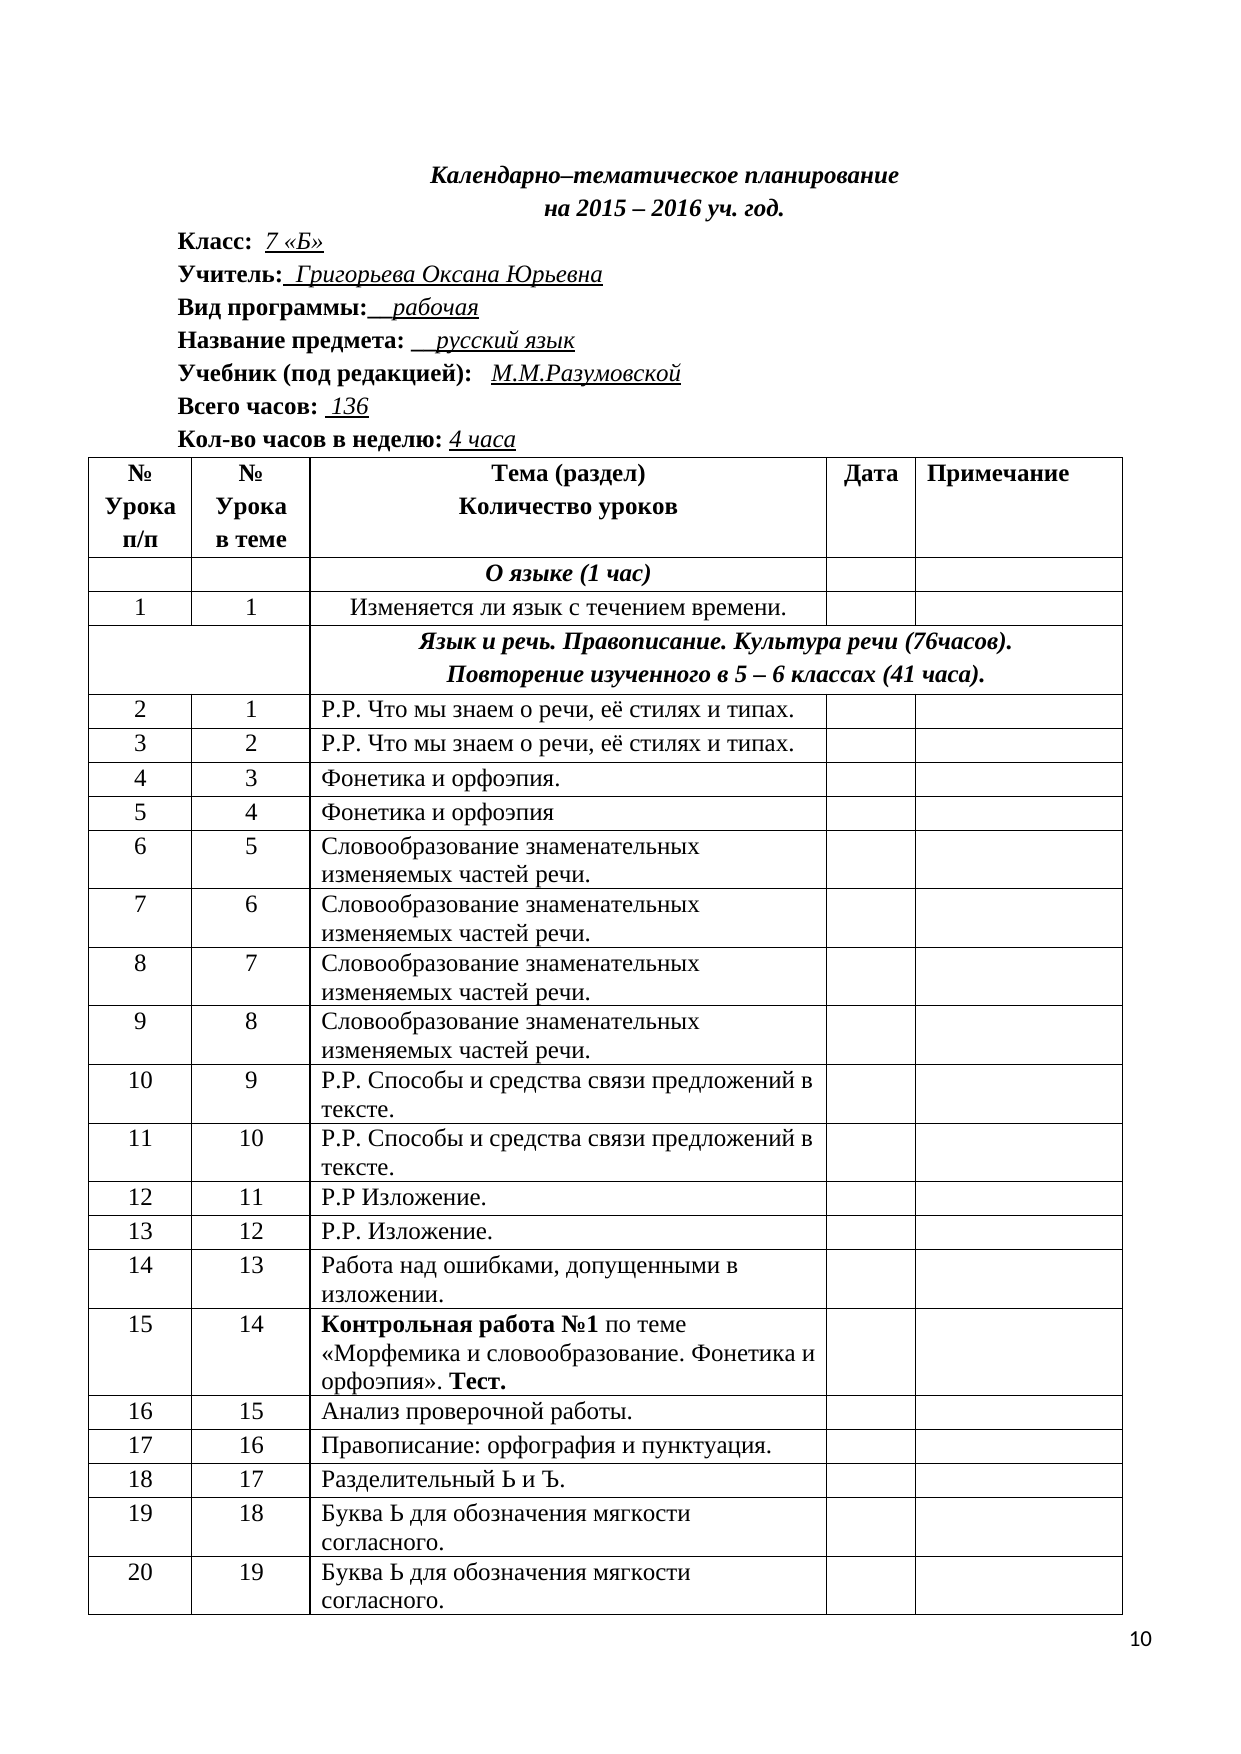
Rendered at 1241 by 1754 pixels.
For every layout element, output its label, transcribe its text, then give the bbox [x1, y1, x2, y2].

text Учебник (под редакцией): М.М.Разумовской [177, 358, 1152, 387]
table_cell 10 [89, 1065, 191, 1122]
table_cell [827, 1498, 915, 1556]
table_cell [916, 1396, 1122, 1429]
table_cell [916, 1464, 1122, 1497]
table_cell 18 [192, 1498, 309, 1556]
table_header Примечание [916, 458, 1122, 557]
table_cell [827, 695, 915, 727]
text Класс: 7 «Б» [177, 226, 1152, 255]
table_cell [916, 729, 1122, 762]
table_cell 13 [89, 1216, 191, 1249]
table_cell 15 [192, 1396, 309, 1429]
table_cell [916, 1065, 1122, 1122]
table_cell Буква Ь для обозначения мягкости согласного. [311, 1557, 826, 1614]
table_cell [916, 1250, 1122, 1308]
table_cell 14 [89, 1250, 191, 1308]
table_cell 3 [89, 729, 191, 762]
table_cell Разделительный Ь и Ъ. [311, 1464, 826, 1497]
table_cell Словообразование знаменательных изменяемых частей речи. [311, 1006, 826, 1064]
table_cell [916, 1309, 1122, 1395]
table_cell 5 [192, 831, 309, 888]
table_cell 11 [89, 1124, 191, 1181]
table_cell Фонетика и орфоэпия [311, 797, 826, 830]
table_cell [827, 1309, 915, 1395]
table_cell Р.Р. Что мы знаем о речи, её стилях и типах. [311, 695, 826, 727]
table_cell [89, 626, 309, 693]
table_cell Р.Р Изложение. [311, 1182, 826, 1215]
table_cell Словообразование знаменательных изменяемых частей речи. [311, 948, 826, 1005]
table_cell 1 [192, 592, 309, 625]
table_cell 20 [89, 1557, 191, 1614]
table_cell [916, 763, 1122, 796]
table_cell [827, 1124, 915, 1181]
table_cell [916, 1182, 1122, 1215]
table_cell 8 [192, 1006, 309, 1064]
table_cell 6 [192, 889, 309, 947]
table_cell [916, 831, 1122, 888]
table_cell [827, 1250, 915, 1308]
table_cell [827, 729, 915, 762]
table_cell О языке (1 час) [311, 558, 826, 591]
table_cell [827, 889, 915, 947]
text Календарно–тематическое планирование [177, 160, 1152, 189]
table_cell 16 [192, 1430, 309, 1463]
table_cell [827, 1182, 915, 1215]
table_cell 4 [89, 763, 191, 796]
table_cell 12 [192, 1216, 309, 1249]
text Вид программы:__рабочая [177, 292, 1152, 321]
table_cell 2 [192, 729, 309, 762]
text Название предмета: __русский язык [177, 325, 1152, 354]
table_cell [916, 695, 1122, 727]
table_cell 17 [89, 1430, 191, 1463]
table_cell 18 [89, 1464, 191, 1497]
table_cell [827, 948, 915, 1005]
table_cell [192, 558, 309, 591]
text Учитель: Григорьева Оксана Юрьевна [177, 259, 1152, 288]
table_cell Словообразование знаменательных изменяемых частей речи. [311, 889, 826, 947]
table_cell [916, 1430, 1122, 1463]
table_cell [827, 1065, 915, 1122]
table_cell [827, 1396, 915, 1429]
table_cell [827, 763, 915, 796]
table_cell Р.Р. Изложение. [311, 1216, 826, 1249]
text на 2015 – 2016 уч. год. [177, 193, 1152, 222]
table_cell 19 [89, 1498, 191, 1556]
table_cell [916, 889, 1122, 947]
table_cell [916, 1498, 1122, 1556]
table_cell 15 [89, 1309, 191, 1395]
table_cell [827, 1216, 915, 1249]
table_cell [827, 592, 915, 625]
table_cell Язык и речь. Правописание. Культура речи (76часов). Повторение изученного в 5 – 6 классах (41 часа). [311, 626, 1122, 693]
table_header Тема (раздел) Количество уроков [311, 458, 826, 557]
table_cell [89, 558, 191, 591]
table_cell [916, 558, 1122, 591]
table_cell 13 [192, 1250, 309, 1308]
table_cell 12 [89, 1182, 191, 1215]
table_cell [827, 831, 915, 888]
table_cell 7 [192, 948, 309, 1005]
table_header № Урока п/п [89, 458, 191, 557]
table_cell Фонетика и орфоэпия. [311, 763, 826, 796]
table_cell 19 [192, 1557, 309, 1614]
table_cell Контрольная работа №1 по теме «Морфемика и словообразование. Фонетика и орфоэпия». Тест. [311, 1309, 826, 1395]
table_cell [916, 1006, 1122, 1064]
table_cell 17 [192, 1464, 309, 1497]
table_cell Р.Р. Что мы знаем о речи, её стилях и типах. [311, 729, 826, 762]
table_cell 10 [192, 1124, 309, 1181]
table_cell 9 [89, 1006, 191, 1064]
table_cell Работа над ошибками, допущенными в изложении. [311, 1250, 826, 1308]
table_header № Урока в теме [192, 458, 309, 557]
table_cell 3 [192, 763, 309, 796]
table_cell 16 [89, 1396, 191, 1429]
table_cell [916, 1216, 1122, 1249]
table_cell 14 [192, 1309, 309, 1395]
table_cell 7 [89, 889, 191, 947]
table_cell 1 [89, 592, 191, 625]
text Всего часов: 136 [177, 391, 1152, 420]
table_cell [827, 1430, 915, 1463]
table_cell Р.Р. Способы и средства связи предложений в тексте. [311, 1065, 826, 1122]
table_cell 5 [89, 797, 191, 830]
table_cell Р.Р. Способы и средства связи предложений в тексте. [311, 1124, 826, 1181]
table_cell 4 [192, 797, 309, 830]
table_cell 8 [89, 948, 191, 1005]
table_cell [916, 1124, 1122, 1181]
table_cell [827, 558, 915, 591]
table_cell Анализ проверочной работы. [311, 1396, 826, 1429]
table_cell Изменяется ли язык с течением времени. [311, 592, 826, 625]
table_cell 11 [192, 1182, 309, 1215]
table_cell [827, 797, 915, 830]
table_cell [827, 1557, 915, 1614]
table_cell [827, 1464, 915, 1497]
table_cell [827, 1006, 915, 1064]
table_cell [916, 1557, 1122, 1614]
table_cell [916, 948, 1122, 1005]
table_cell 6 [89, 831, 191, 888]
table_cell Буква Ь для обозначения мягкости согласного. [311, 1498, 826, 1556]
table_cell 1 [192, 695, 309, 727]
table_cell 9 [192, 1065, 309, 1122]
text Кол-во часов в неделю: 4 часа [177, 424, 1152, 453]
table_cell 2 [89, 695, 191, 727]
table_cell Правописание: орфография и пунктуация. [311, 1430, 826, 1463]
table_cell Словообразование знаменательных изменяемых частей речи. [311, 831, 826, 888]
table_header Дата [827, 458, 915, 557]
table_cell [916, 797, 1122, 830]
table_cell [916, 592, 1122, 625]
